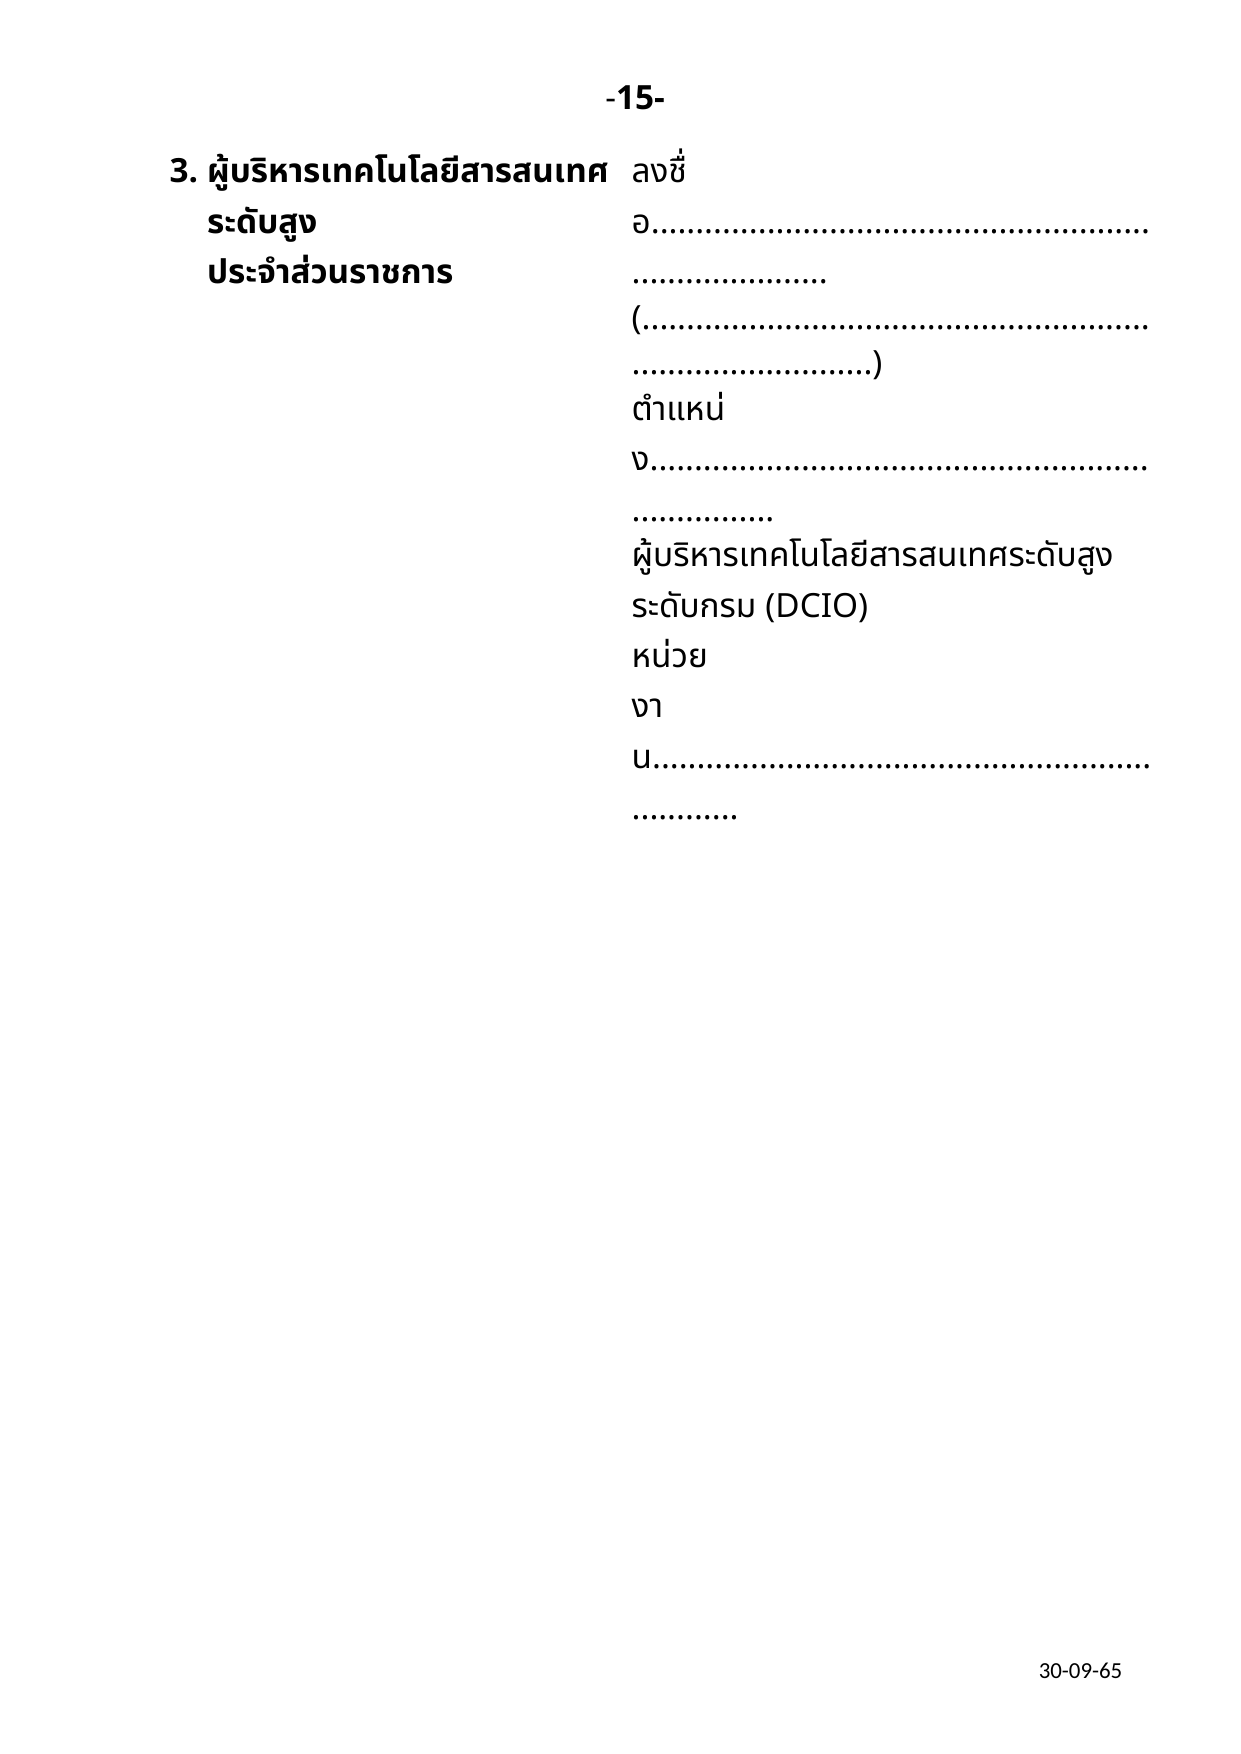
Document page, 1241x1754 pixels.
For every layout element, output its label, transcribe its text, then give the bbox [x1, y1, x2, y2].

table_cell ลงชื่อ.............................................................................. (....................................................................................) ตำแหน่ง........................................................................ ผู้บริหารเทคโนโลยีสารสนเทศระดับสูงระดับกรม (DCIO) หน่วยงาน.................................................................... [620, 147, 1166, 829]
table_cell ผู้บริหารเทคโนโลยีสารสนเทศระดับสูง ประจำส่วนราชการ [148, 147, 620, 829]
